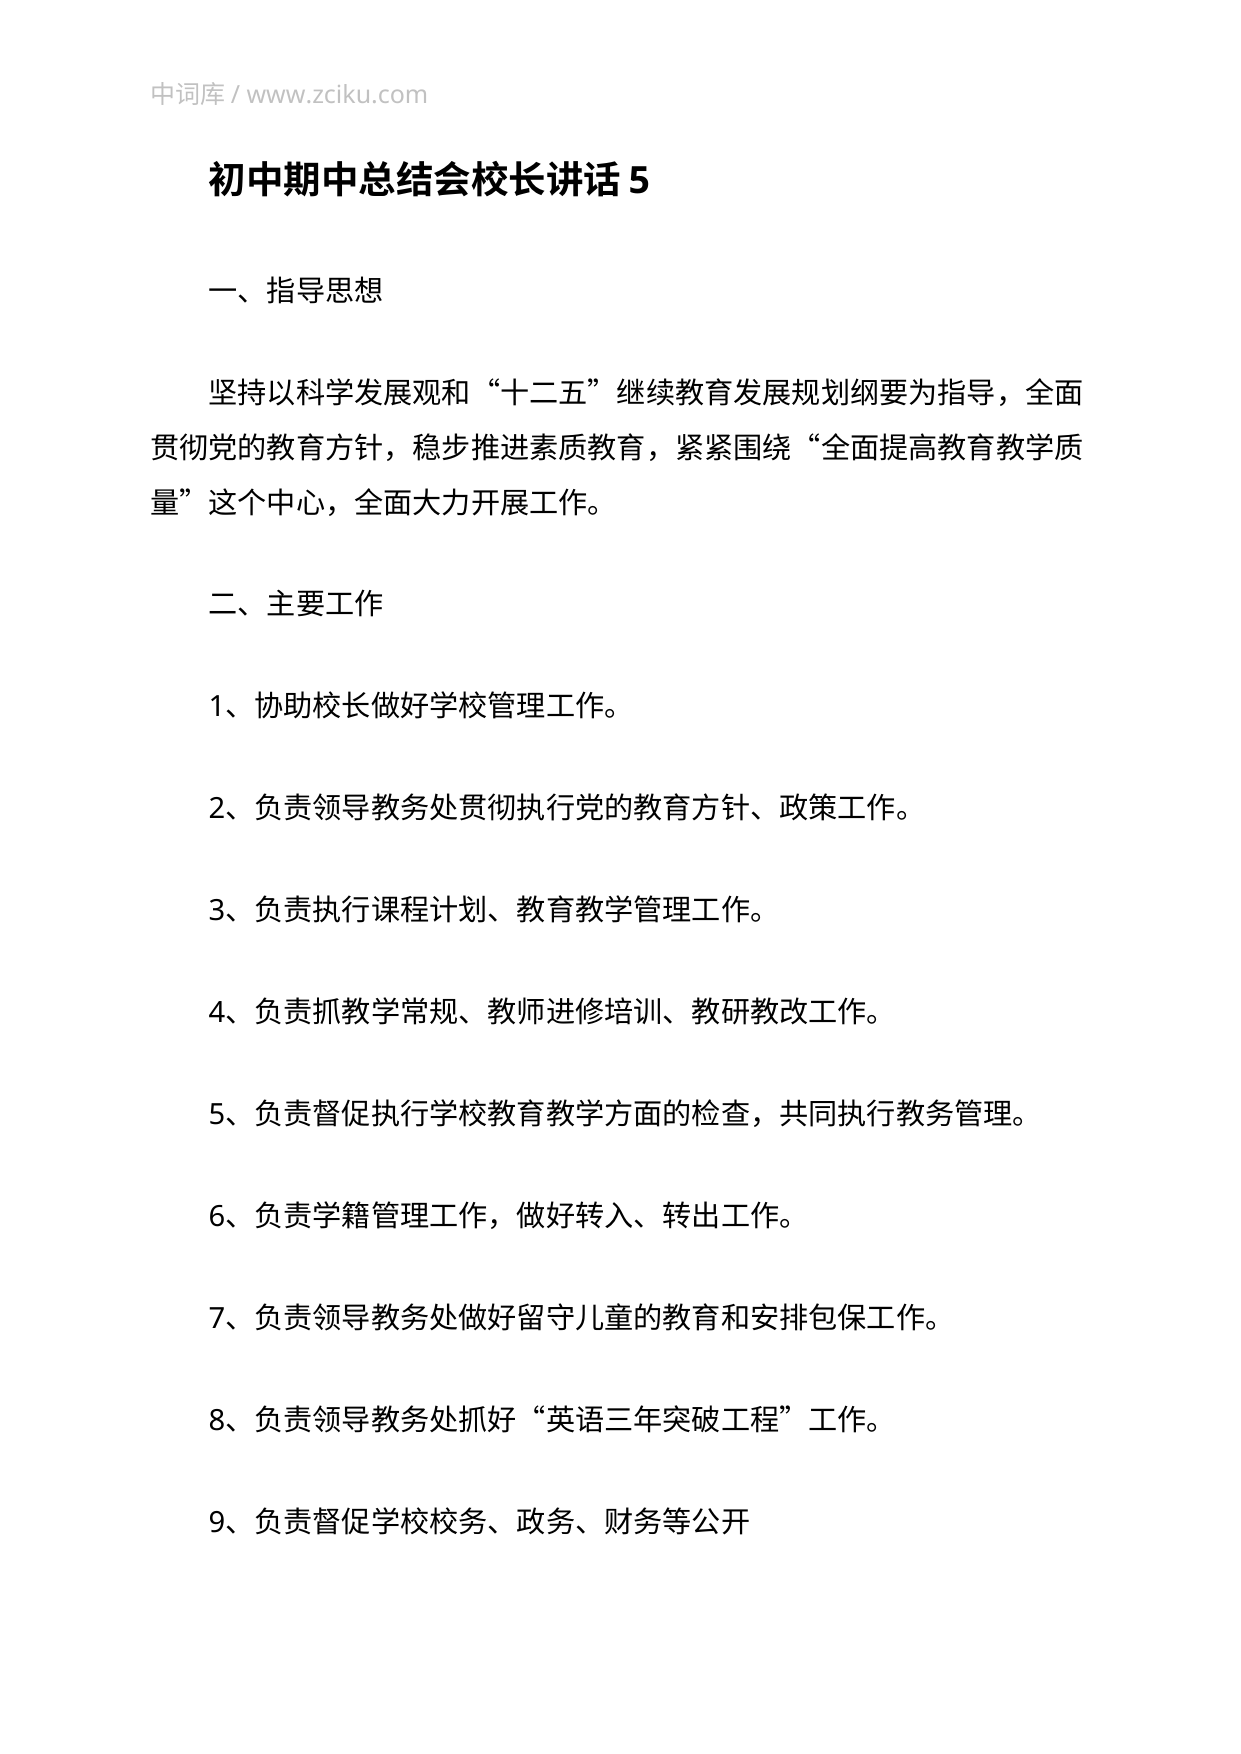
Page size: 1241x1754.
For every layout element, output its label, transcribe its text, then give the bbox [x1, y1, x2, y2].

text 一、指导思想 [150, 268, 1090, 310]
text 坚持以科学发展观和“十二五”继续教育发展规划纲要为指导，全面贯彻党的教育方针，稳步推进素质教育，紧紧围绕“全面提高教育教学质量”这个中心，全面大力开展工作。 [150, 369, 1090, 521]
text 2、负责领导教务处贯彻执行党的教育方针、政策工作。 [150, 785, 1090, 827]
text 4、负责抓教学常规、教师进修培训、教研教改工作。 [150, 989, 1090, 1031]
text 9、负责督促学校校务、政务、财务等公开 [150, 1498, 1090, 1541]
text 二、主要工作 [150, 581, 1090, 623]
text 7、负责领导教务处做好留守儿童的教育和安排包保工作。 [150, 1294, 1090, 1337]
text 1、协助校长做好学校管理工作。 [150, 683, 1090, 725]
text 初中期中总结会校长讲话5 [150, 150, 1090, 204]
text 3、负责执行课程计划、教育教学管理工作。 [150, 887, 1090, 929]
text 5、负责督促执行学校教育教学方面的检查，共同执行教务管理。 [150, 1091, 1090, 1133]
text 8、负责领导教务处抓好“英语三年突破工程”工作。 [150, 1397, 1090, 1439]
text 6、负责学籍管理工作，做好转入、转出工作。 [150, 1193, 1090, 1235]
